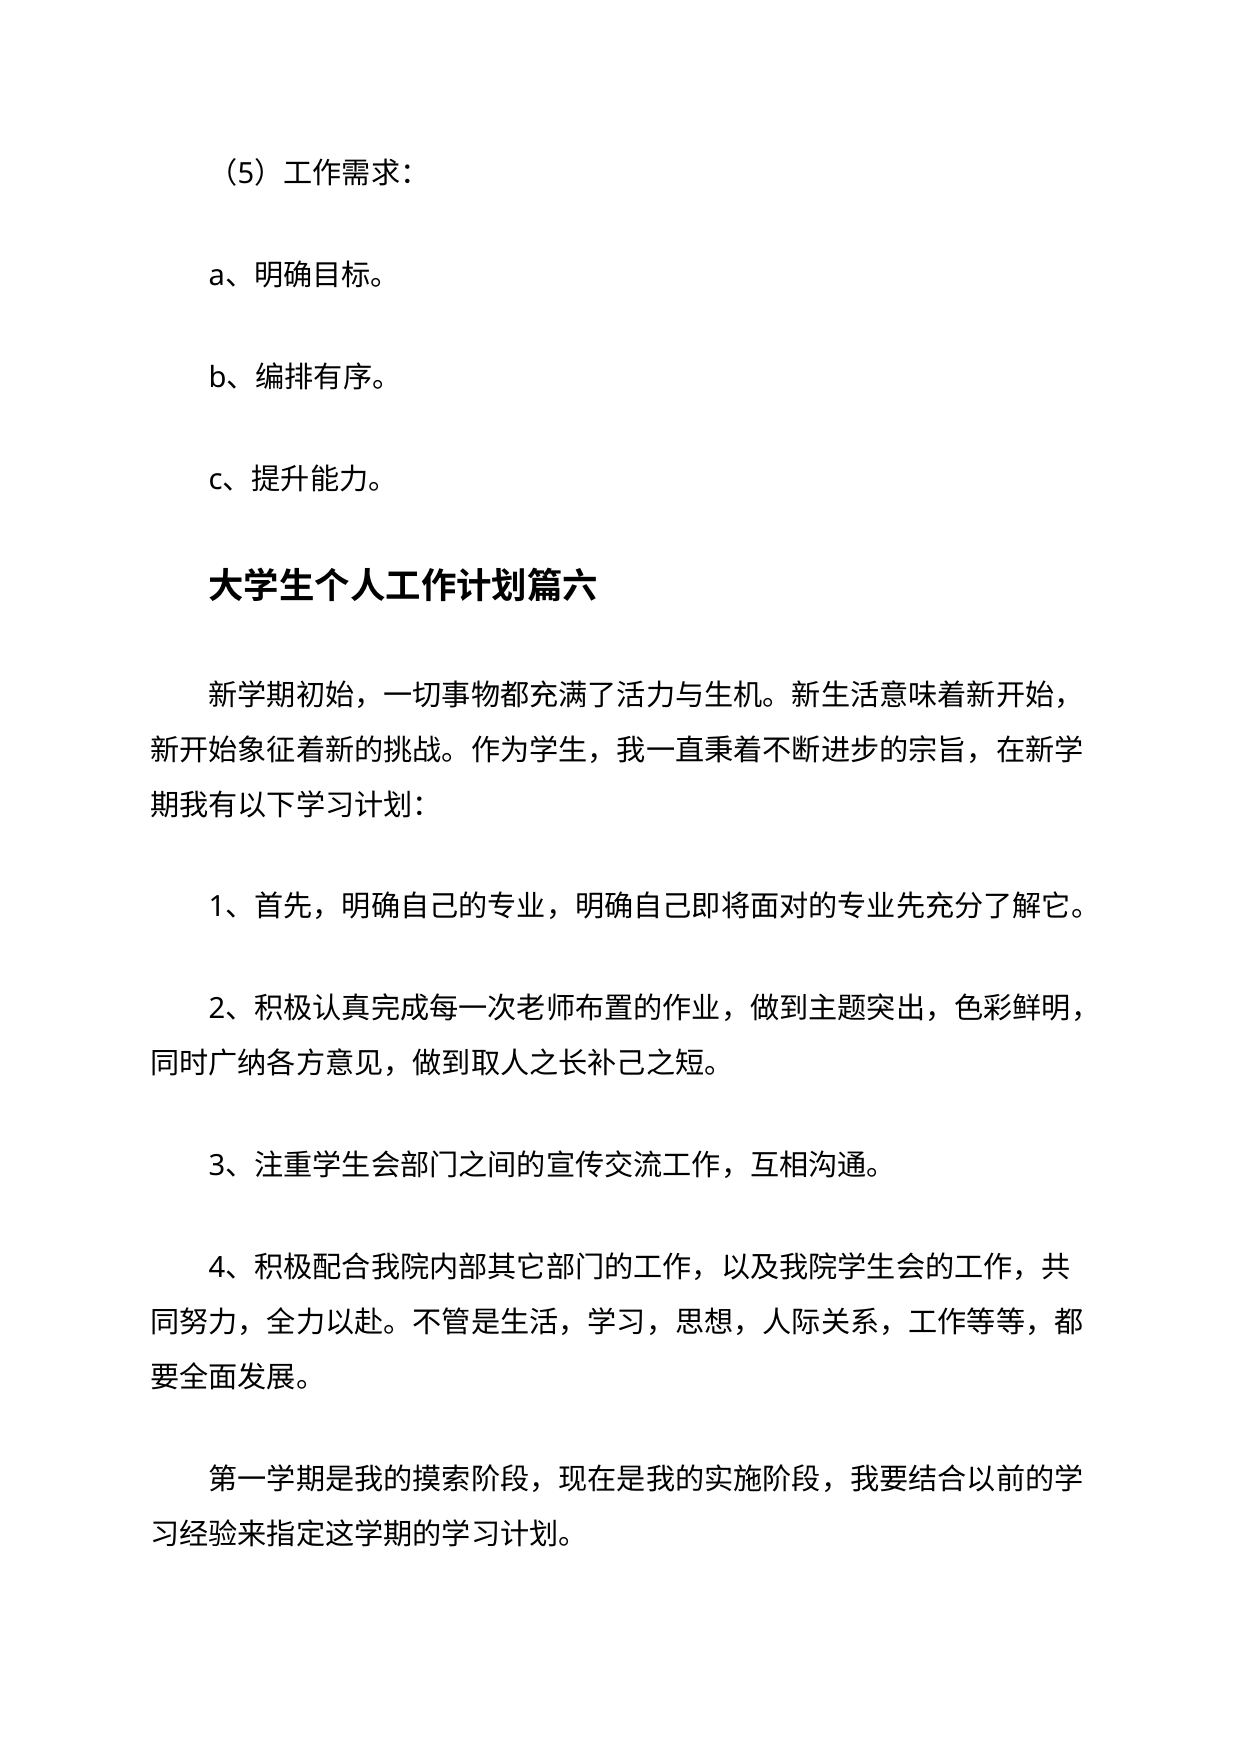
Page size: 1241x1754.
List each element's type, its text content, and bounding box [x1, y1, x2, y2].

text 2、积极认真完成每一次老师布置的作业，做到主题突出，色彩鲜明，同时广纳各方意见，做到取人之长补己之短。 [150, 985, 1090, 1082]
text 4、积极配合我院内部其它部门的工作，以及我院学生会的工作，共同努力，全力以赴。不管是生活，学习，思想，人际关系，工作等等，都要全面发展。 [150, 1244, 1090, 1396]
text 第一学期是我的摸索阶段，现在是我的实施阶段，我要结合以前的学习经验来指定这学期的学习计划。 [150, 1455, 1090, 1552]
text a、明确目标。 [150, 252, 1090, 294]
text b、编排有序。 [150, 354, 1090, 396]
text （5）工作需求： [150, 150, 1090, 192]
text 3、注重学生会部门之间的宣传交流工作，互相沟通。 [150, 1142, 1090, 1184]
text 1、首先，明确自己的专业，明确自己即将面对的专业先充分了解它。 [150, 883, 1090, 925]
text c、提升能力。 [150, 456, 1090, 498]
text 大学生个人工作计划篇六 [150, 558, 1090, 609]
text 新学期初始，一切事物都充满了活力与生机。新生活意味着新开始，新开始象征着新的挑战。作为学生，我一直秉着不断进步的宗旨，在新学期我有以下学习计划： [150, 671, 1090, 823]
